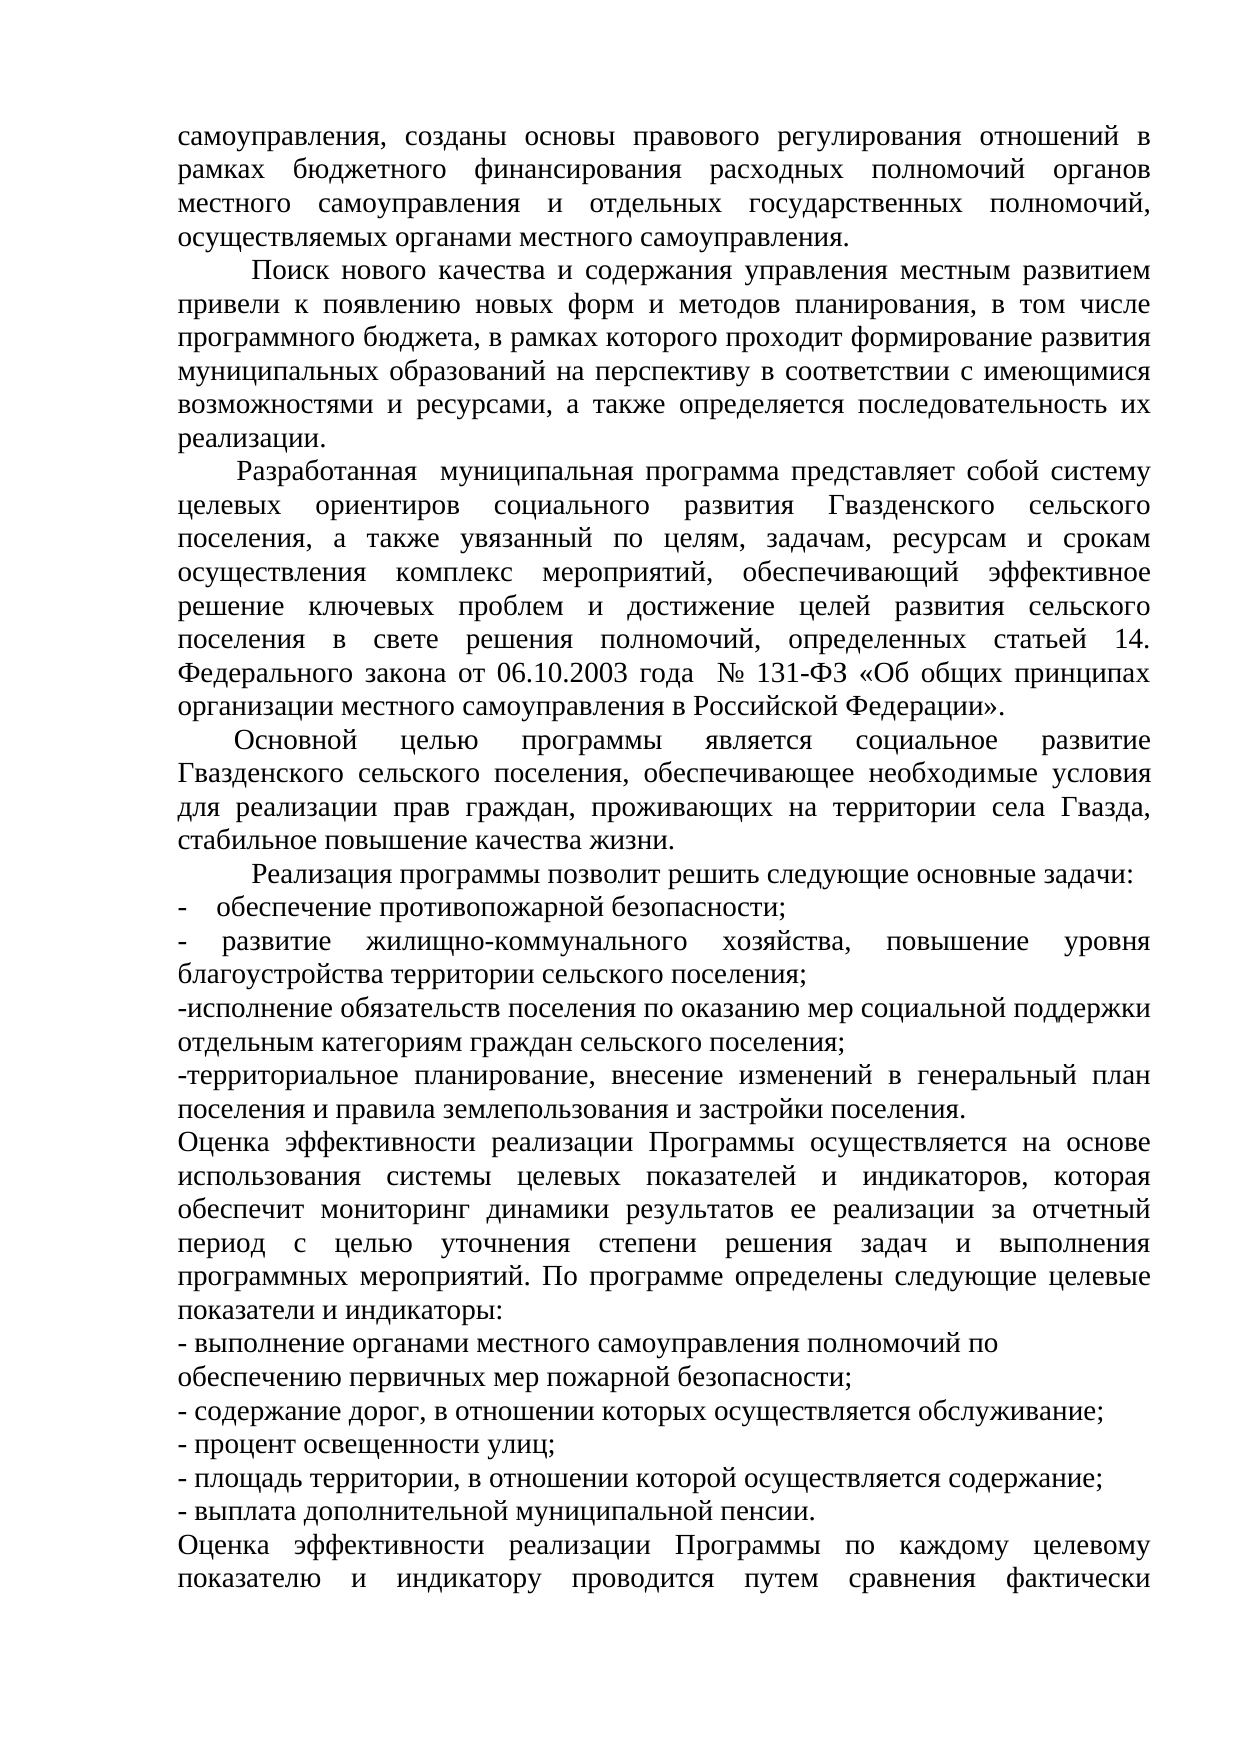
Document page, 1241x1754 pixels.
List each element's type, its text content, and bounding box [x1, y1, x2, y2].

text Оценка эффективности реализации Программы осуществляется на основе использования системы целевых показателей и индикаторов, которая обеспечит мониторинг динамики результатов ее реализации за отчетный период с целью уточнения степени решения задач и выполнения программных мероприятий. По программе определены следующие целевые показатели и индикаторы: [177, 1124, 1152, 1326]
text Реализация программы позволит решить следующие основные задачи: [177, 856, 1152, 889]
text Разработанная муниципальная программа представляет собой систему целевых ориентиров социального развития Гвазденского сельского поселения, а также увязанный по целям, задачам, ресурсам и срокам осуществления комплекс мероприятий, обеспечивающий эффективное решение ключевых проблем и достижение целей развития сельского поселения в свете решения полномочий, определенных статьей 14. Федерального закона от 06.10.2003 года № 131-ФЗ «Об общих принципах организации местного самоуправления в Российской Федерации». [177, 453, 1152, 722]
text -территориальное планирование, внесение изменений в генеральный план поселения и правила землепользования и застройки поселения. [177, 1057, 1152, 1124]
text Поиск нового качества и содержания управления местным развитием привели к появлению новых форм и методов планирования, в том числе программного бюджета, в рамках которого проходит формирование развития муниципальных образований на перспективу в соответствии с имеющимися возможностями и ресурсами, а также определяется последовательность их реализации. [177, 252, 1152, 453]
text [177, 118, 1152, 252]
text - содержание дорог, в отношении которых осуществляется обслуживание; [177, 1393, 1152, 1426]
text - выплата дополнительной муниципальной пенсии. [177, 1493, 1152, 1527]
text - развитие жилищно-коммунального хозяйства, повышение уровня благоустройства территории сельского поселения; [177, 923, 1152, 990]
text - процент освещенности улиц; [177, 1426, 1152, 1460]
text - выполнение органами местного самоуправления полномочий по обеспечению первичных мер пожарной безопасности; [177, 1326, 1152, 1393]
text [177, 1527, 1152, 1594]
text Основной целью программы является социальное развитие Гвазденского сельского поселения, обеспечивающее необходимые условия для реализации прав граждан, проживающих на территории села Гвазда, стабильное повышение качества жизни. [177, 722, 1152, 856]
text - обеспечение противопожарной безопасности; [177, 889, 1156, 923]
text - площадь территории, в отношении которой осуществляется содержание; [177, 1460, 1152, 1493]
text -исполнение обязательств поселения по оказанию мер социальной поддержки отдельным категориям граждан сельского поселения; [177, 990, 1152, 1057]
